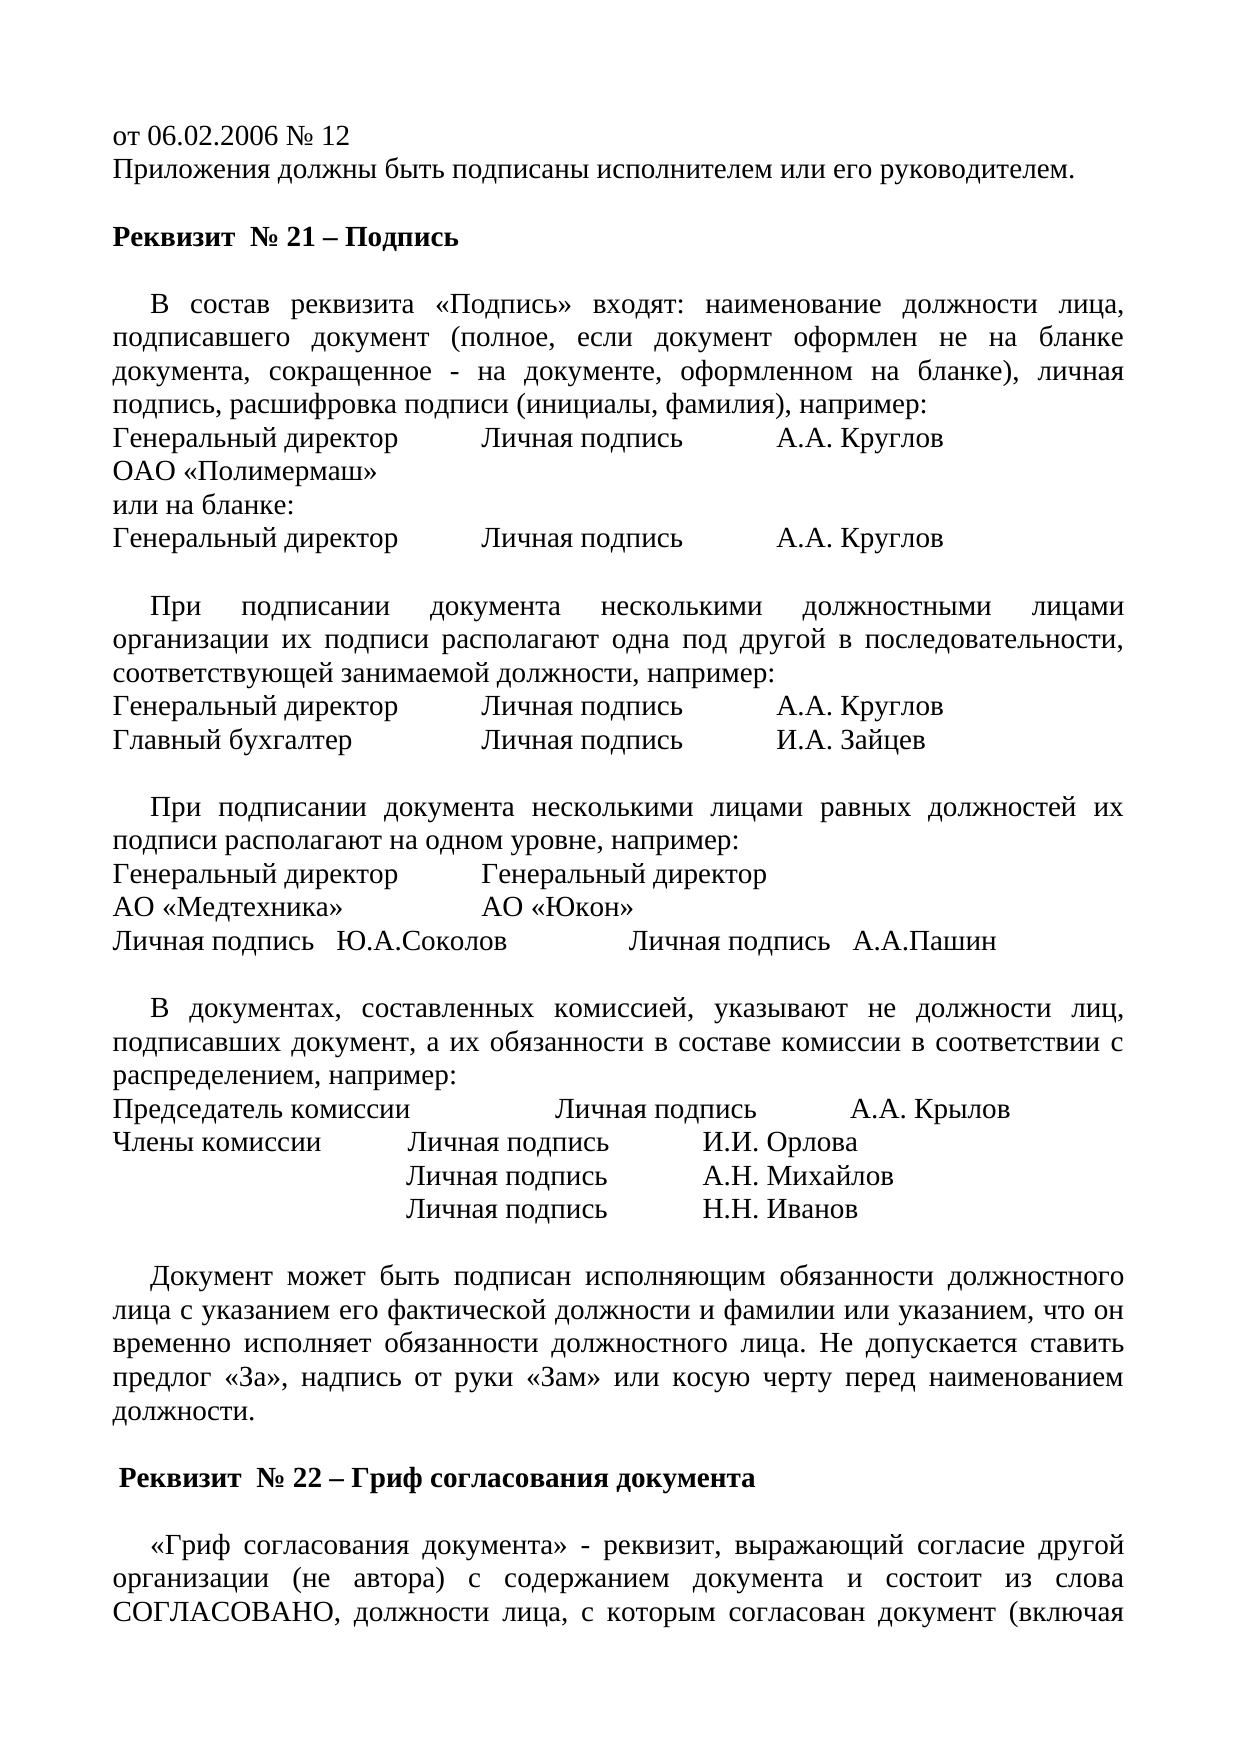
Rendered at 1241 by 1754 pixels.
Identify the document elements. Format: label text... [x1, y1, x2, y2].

text При подписании документа несколькими лицами равных должностей их подписи располагают на одном уровне, например: [112, 789, 1125, 856]
text В документах, составленных комиссией, указывают не должности лиц, подписавших документ, а их обязанности в составе комиссии в соответствии с распределением, например: [112, 990, 1125, 1091]
text Главный бухгалтер Личная подпись И.А. Зайцев [112, 722, 1125, 755]
text Приложения должны быть подписаны исполнителем или его руководителем. [112, 152, 1125, 185]
text Личная подпись Ю.А.Соколов Личная подпись А.А.Пашин [112, 923, 1125, 957]
text При подписании документа несколькими должностными лицами организации их подписи располагают одна под другой в последовательности, соответствующей занимаемой должности, например: [112, 588, 1125, 688]
text Генеральный директор Личная подпись А.А. Круглов [112, 420, 1125, 453]
text Генеральный директор Генеральный директор [112, 856, 1125, 889]
text Личная подпись Н.Н. Иванов [112, 1191, 1125, 1225]
text Генеральный директор Личная подпись А.А. Круглов [112, 521, 1125, 554]
text Реквизит № 22 – Гриф согласования документа [112, 1460, 1125, 1493]
text от 06.02.2006 № 12 [112, 118, 1125, 152]
text Генеральный директор Личная подпись А.А. Круглов [112, 688, 1125, 722]
text В состав реквизита «Подпись» входят: наименование должности лица, подписавшего документ (полное, если документ оформлен не на бланке документа, сокращенное - на документе, оформленном на бланке), личная подпись, расшифровка подписи (инициалы, фамилия), например: [112, 286, 1125, 420]
text ОАО «Полимермаш» [112, 453, 1125, 487]
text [112, 1527, 1125, 1627]
text или на бланке: [112, 487, 1125, 521]
text Личная подпись А.Н. Михайлов [112, 1158, 1125, 1191]
text Председатель комиссии Личная подпись А.А. Крылов [112, 1091, 1125, 1124]
text Реквизит № 21 – Подпись [112, 219, 1125, 252]
text Документ может быть подписан исполняющим обязанности должностного лица с указанием его фактической должности и фамилии или указанием, что он временно исполняет обязанности должностного лица. Не допускается ставить предлог «За», надпись от руки «Зам» или косую черту перед наименованием должности. [112, 1258, 1125, 1426]
text АО «Медтехника» АО «Юкон» [112, 889, 1125, 923]
text Члены комиссии Личная подпись И.И. Орлова [112, 1124, 1125, 1158]
